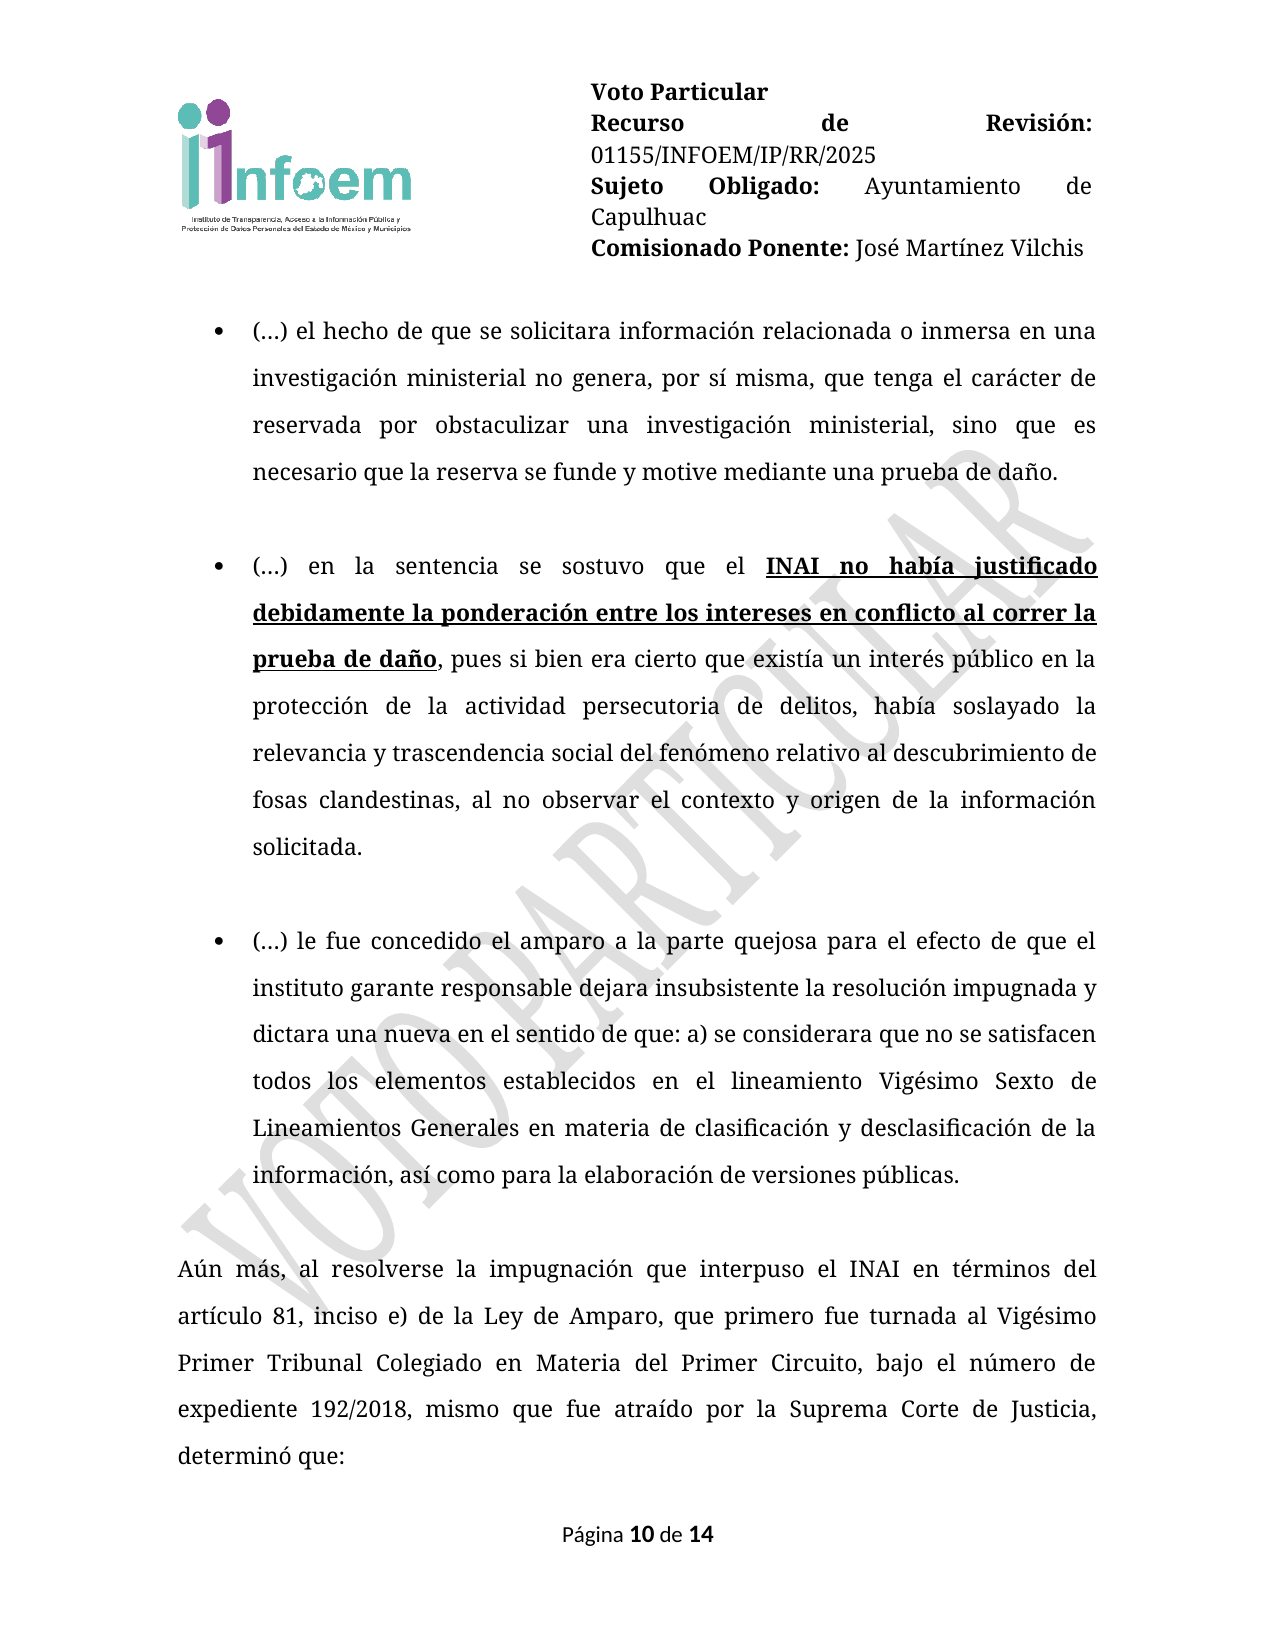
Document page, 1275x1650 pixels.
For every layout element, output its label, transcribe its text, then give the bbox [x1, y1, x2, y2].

list (…) el hecho de que se solicitara información relacionada o inmersa en una investigación ministerial no genera, por sí misma, que tenga el carácter de reservada por obstaculizar una investigación ministerial, sino que es necesario que la reserva se funde y motive mediante una prueba de daño. [215, 315, 1098, 487]
list (…) en la sentencia se sostuvo que el INAI no había justificado debidamente la ponderación entre los intereses en conflicto al correr la prueba de daño, pues si bien era cierto que existía un interés público en la protección de la actividad persecutoria de delitos, había soslayado la relevancia y trascendencia social del fenómeno relativo al descubrimiento de fosas clandestinas, al no observar el contexto y origen de la información solicitada. [215, 549, 1098, 862]
list (…) le fue concedido el amparo a la parte quejosa para el efecto de que el instituto garante responsable dejara insubsistente la resolución impugnada y dictara una nueva en el sentido de que: a) se considerara que no se satisfacen todos los elementos establecidos en el lineamiento Vigésimo Sexto de Lineamientos Generales en materia de clasificación y desclasificación de la información, así como para la elaboración de versiones públicas. [215, 924, 1098, 1190]
picture [134, 73, 442, 259]
text Aún más, al resolverse la impugnación que interpuso el INAI en términos del artículo 81, inciso e) de la Ley de Amparo, que primero fue turnada al Vigésimo Primer Tribunal Colegiado en Materia del Primer Circuito, bajo el número de expediente 192/2018, mismo que fue atraído por la Suprema Corte de Justicia, determinó que: [177, 1253, 1098, 1471]
